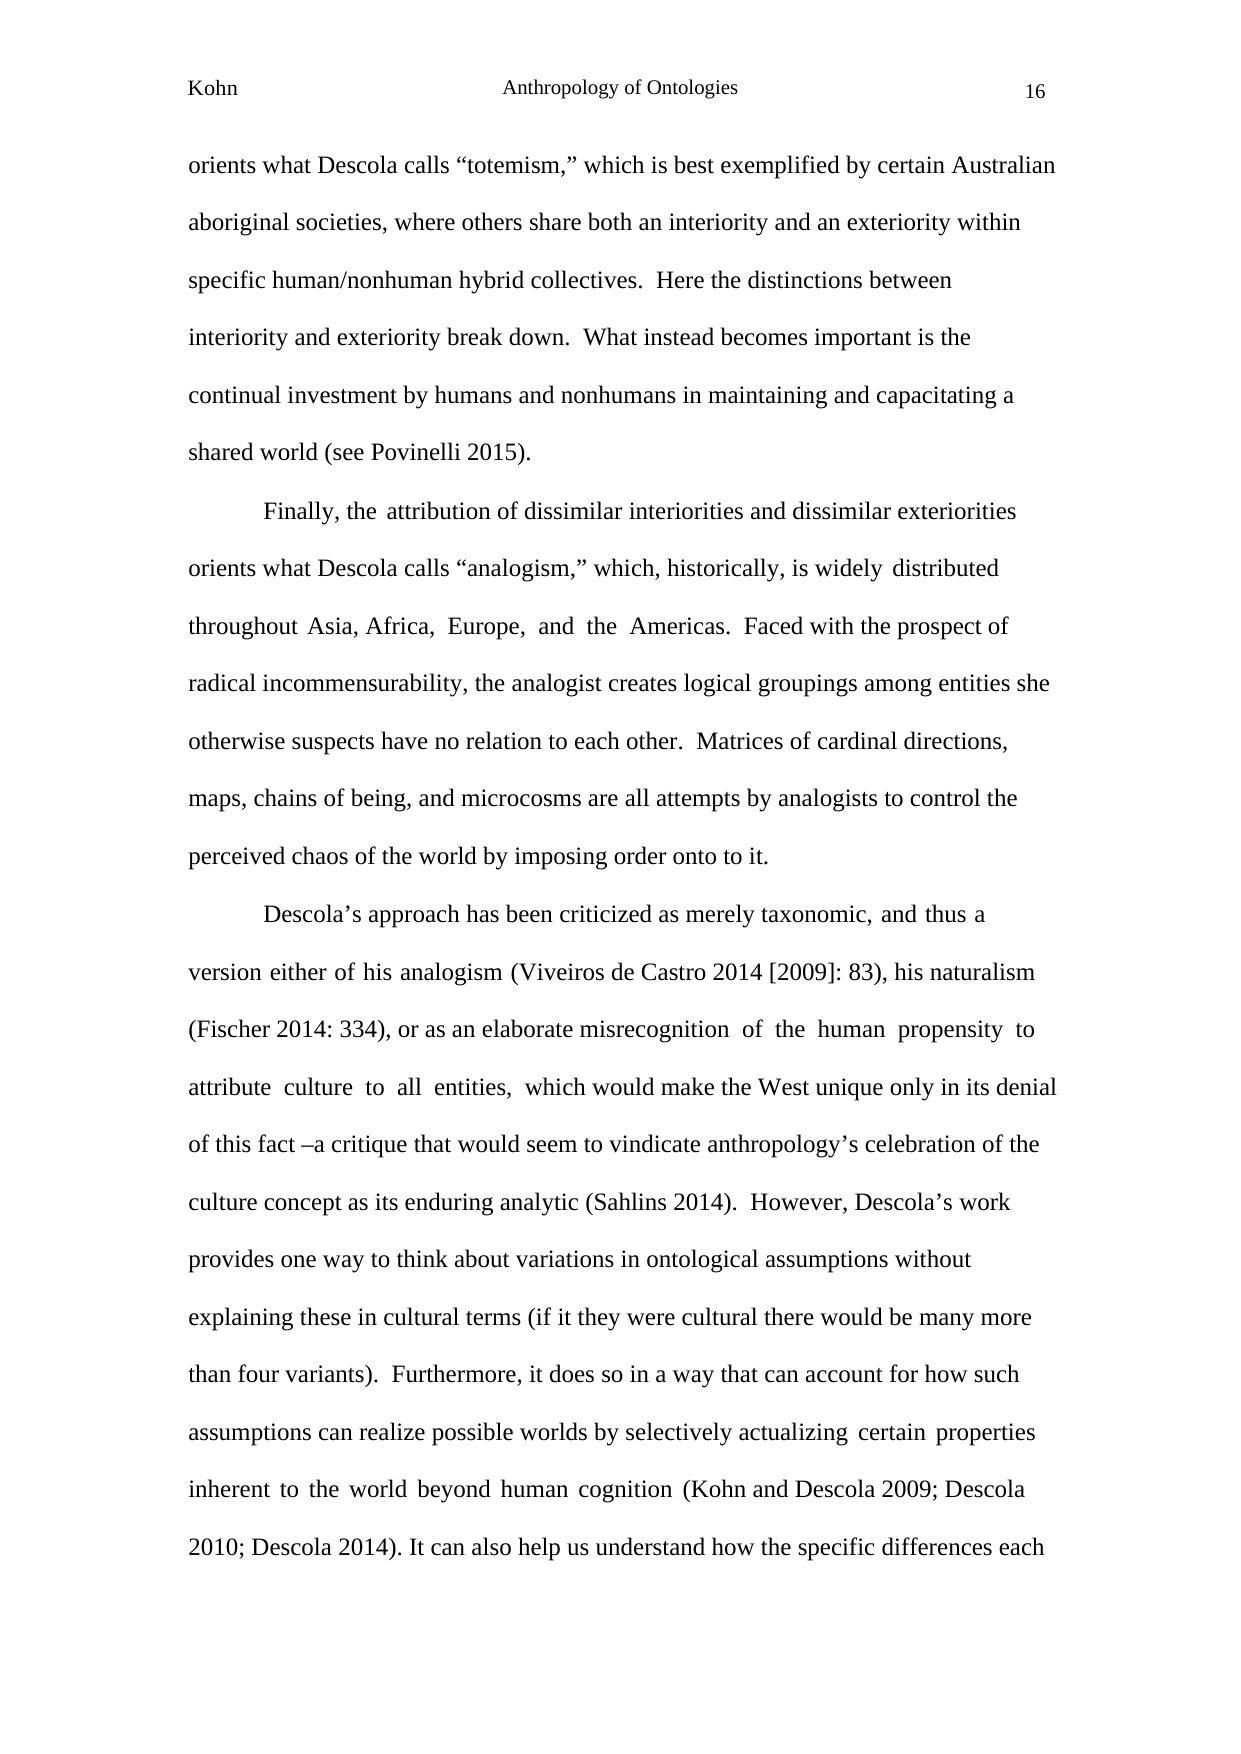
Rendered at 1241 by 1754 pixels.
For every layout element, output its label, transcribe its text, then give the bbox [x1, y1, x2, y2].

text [188, 899, 1058, 1561]
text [188, 150, 1058, 466]
text Finally, the attribution of dissimilar interiorities and dissimilar exteriorities orients what Descola calls “analogism,” which, historically, is widely distributed throughout Asia, Africa, Europe, and the Americas. Faced with the prospect of radical incommensurability, the analogist creates logical groupings among entities she otherwise suspects have no relation to each other. Matrices of cardinal directions, maps, chains of being, and microcosms are all attempts by analogists to control the perceived chaos of the world by imposing order onto to it. [188, 496, 1058, 870]
